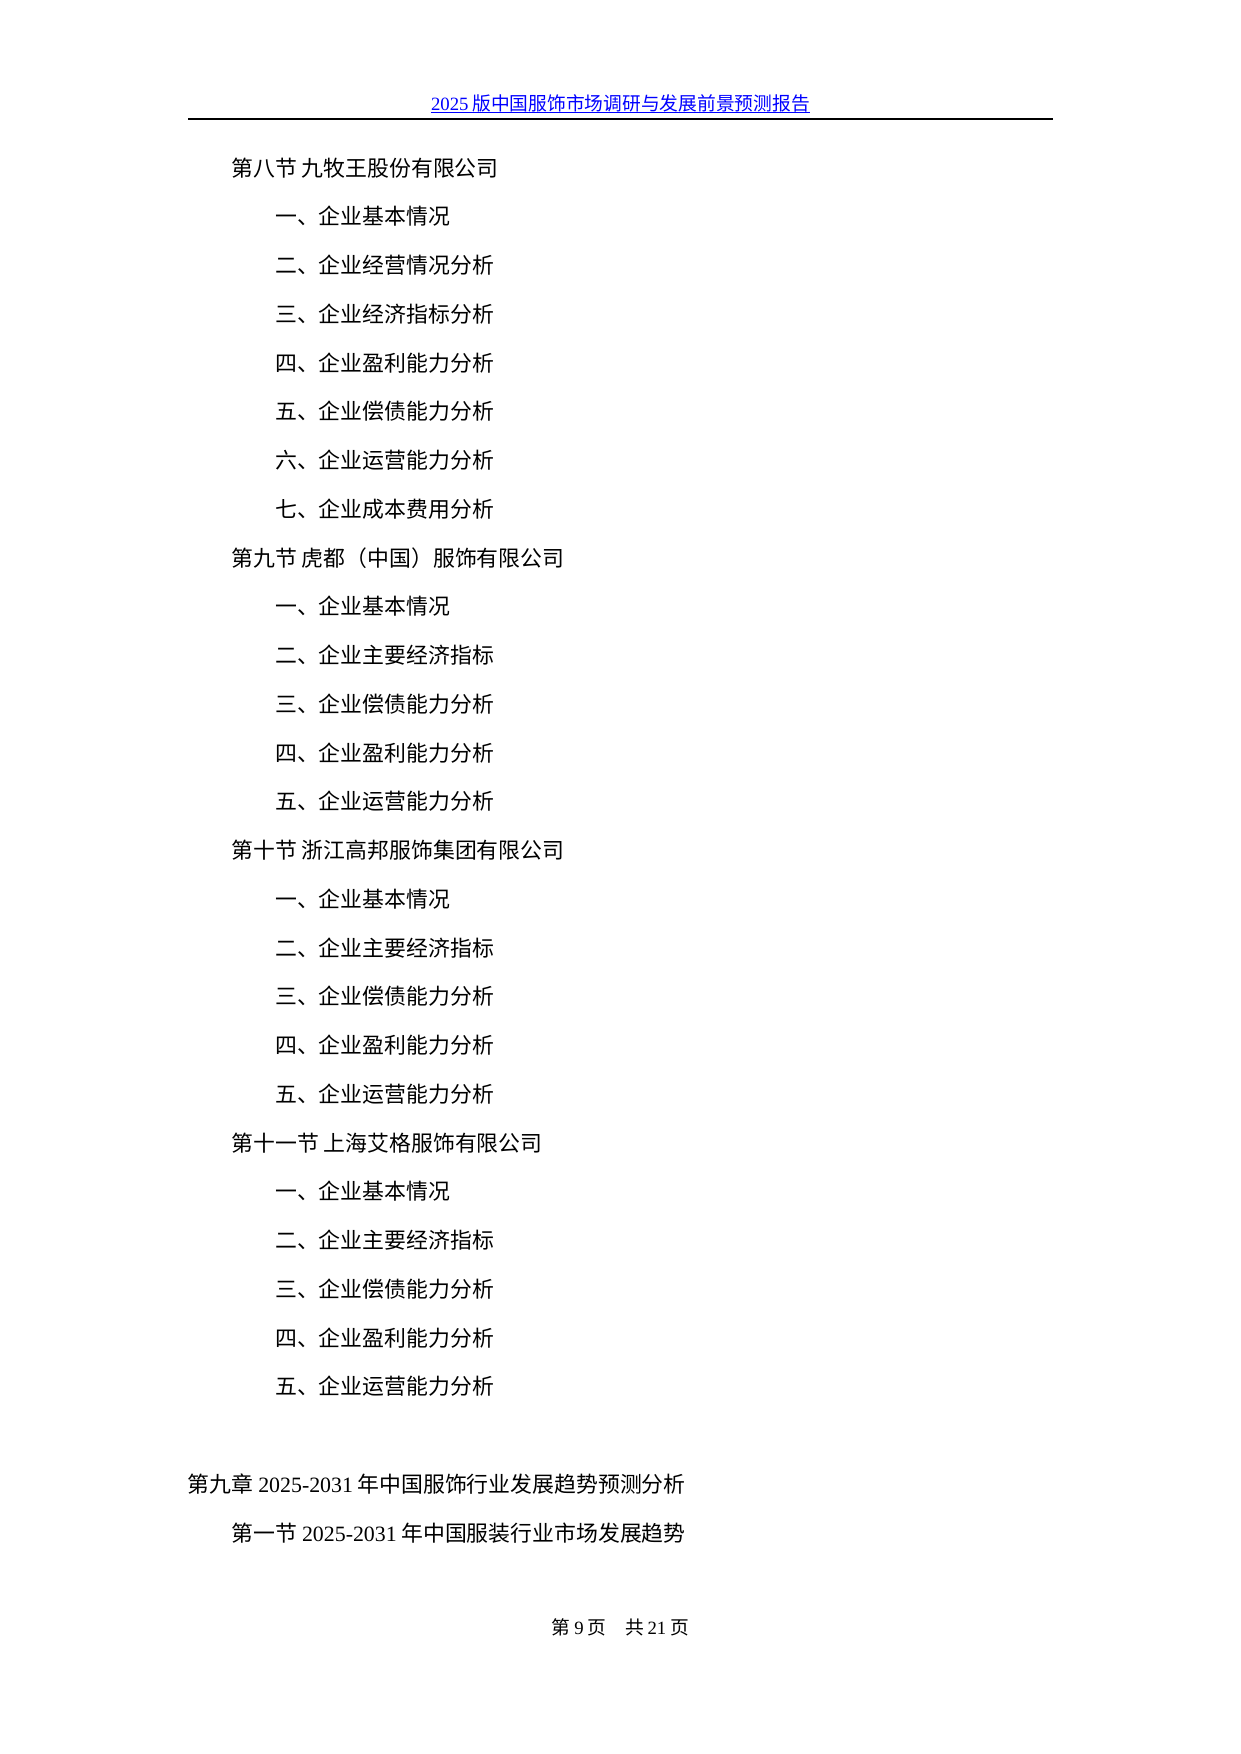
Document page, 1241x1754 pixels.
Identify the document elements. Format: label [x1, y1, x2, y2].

text [187, 150, 1053, 1548]
